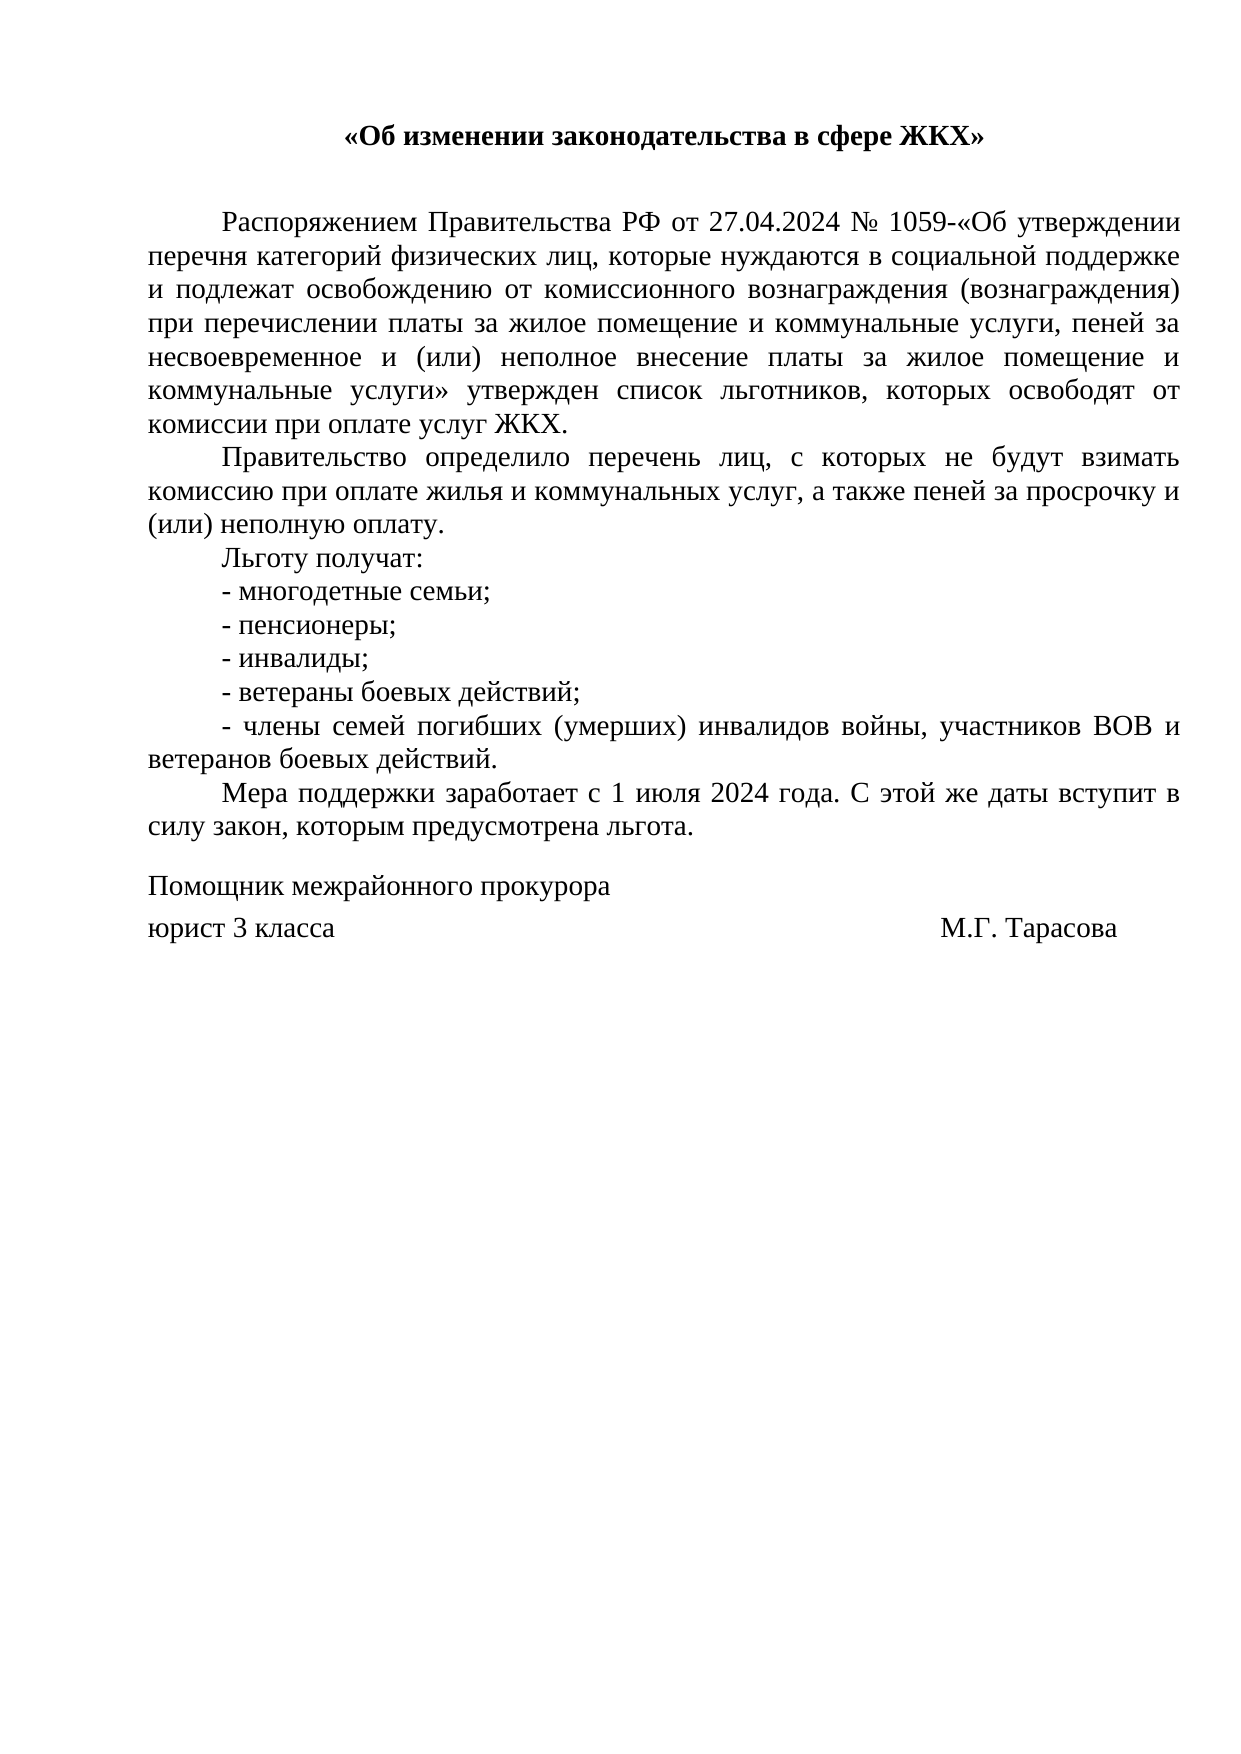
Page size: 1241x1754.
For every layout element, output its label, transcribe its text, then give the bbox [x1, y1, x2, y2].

text «Об изменении законодательства в сфере ЖКХ» [148, 118, 1181, 152]
text Правительство определило перечень лиц, с которых не будут взимать комиссию при оплате жилья и коммунальных услуг, а также пеней за просрочку и (или) неполную оплату. [148, 439, 1181, 540]
text юрист 3 класса М.Г. Тарасова [148, 917, 1181, 942]
text - ветераны боевых действий; [148, 674, 1181, 708]
text - многодетные семьи; [148, 573, 1181, 607]
text - члены семей погибших (умерших) инвалидов войны, участников ВОВ и ветеранов боевых действий. [148, 708, 1181, 775]
text - инвалиды; [148, 641, 1181, 674]
text Мера поддержки заработает с 1 июля 2024 года. С этой же даты вступит в силу закон, которым предусмотрена льгота. [148, 775, 1181, 842]
text Помощник межрайонного прокурора [148, 875, 1181, 900]
text Распоряжением Правительства РФ от 27.04.2024 № 1059-«Об утверждении перечня категорий физических лиц, которые нуждаются в социальной поддержке и подлежат освобождению от комиссионного вознаграждения (вознаграждения) при перечислении платы за жилое помещение и коммунальные услуги, пеней за несвоевременное и (или) неполное внесение платы за жилое помещение и коммунальные услуги» утвержден список льготников, которых освободят от комиссии при оплате услуг ЖКХ. [148, 204, 1181, 439]
text - пенсионеры; [148, 607, 1181, 641]
text Льготу получат: [148, 540, 1181, 573]
